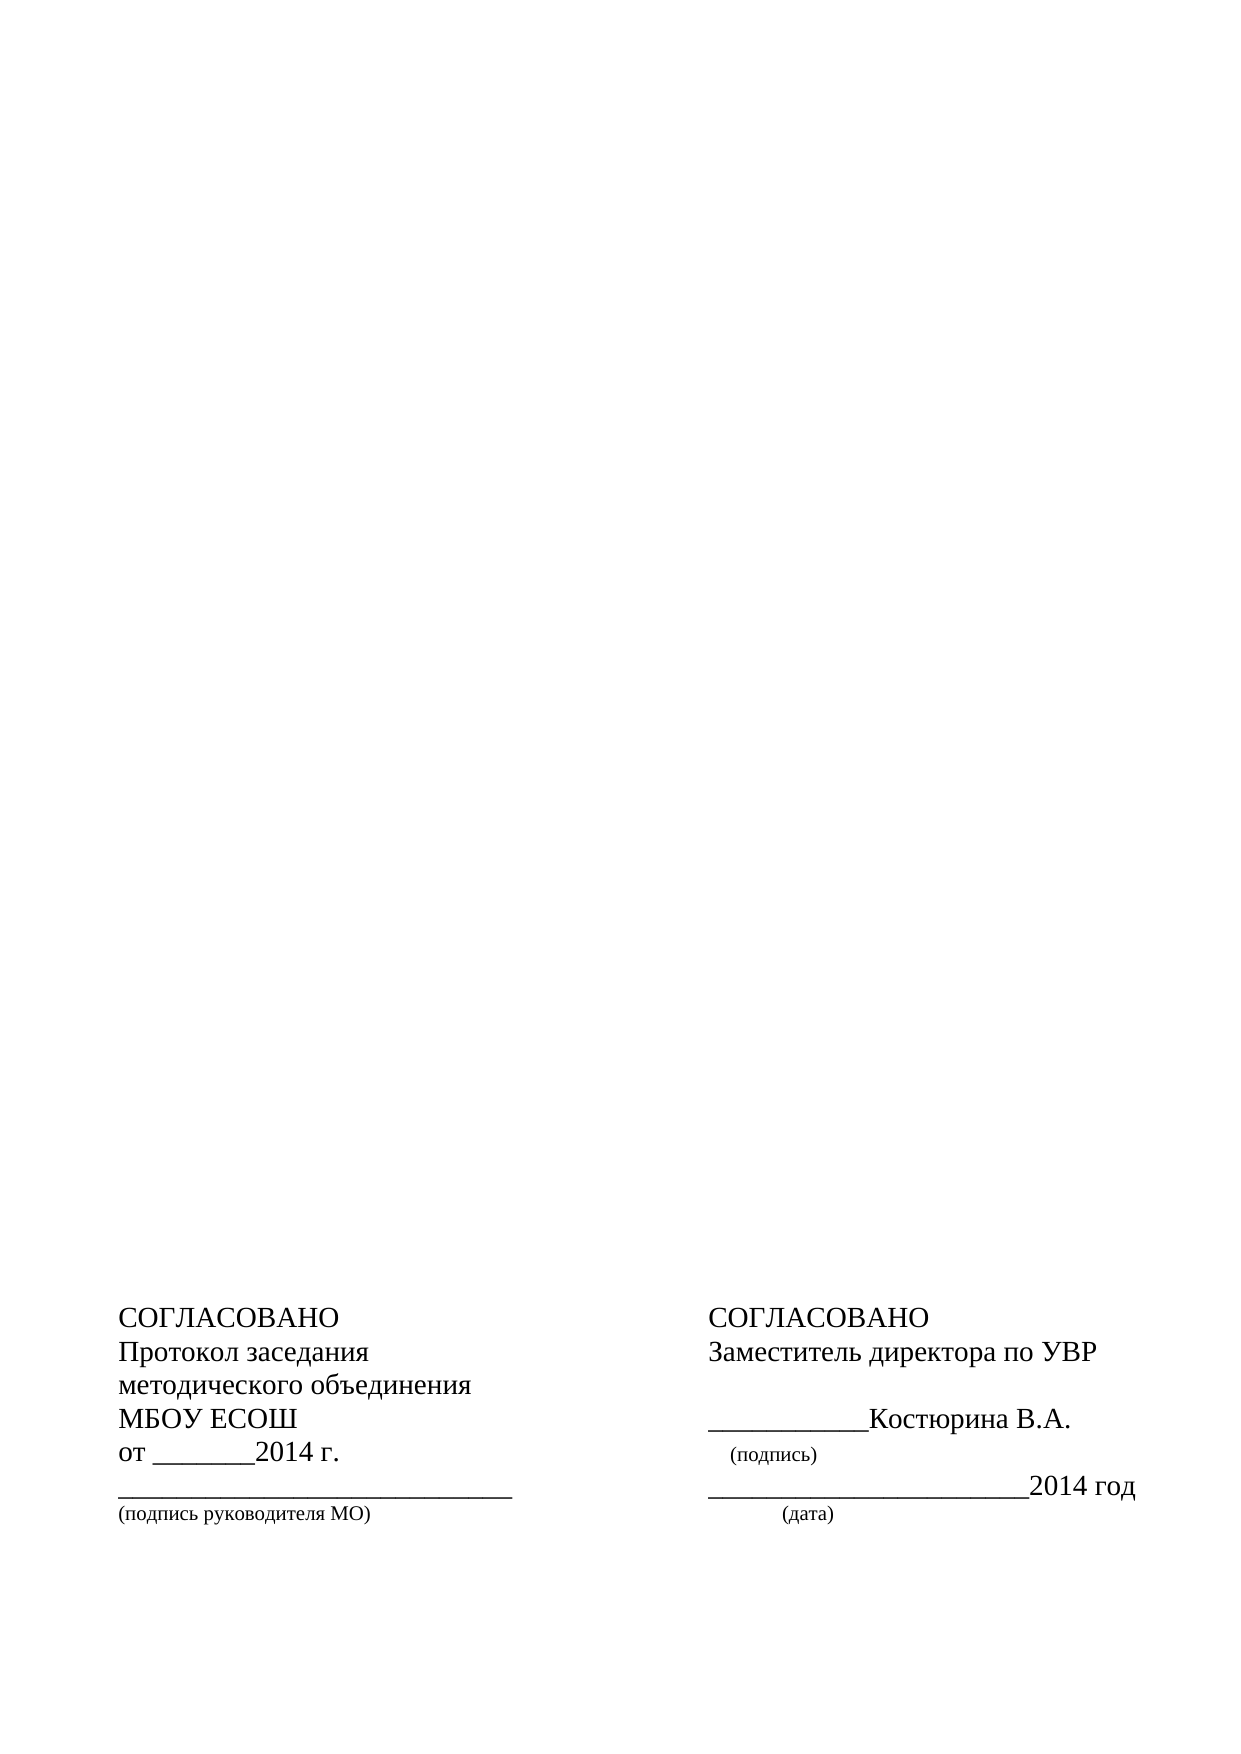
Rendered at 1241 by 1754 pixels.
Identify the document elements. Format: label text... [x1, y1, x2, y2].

text СОГЛАСОВАНО СОГЛАСОВАНО [118, 1300, 1181, 1334]
text (подпись руководителя МО) (дата) [118, 1501, 1181, 1525]
text Протокол заседания Заместитель директора по УВР [118, 1334, 1181, 1367]
text МБОУ ЕСОШ ___________Костюрина В.А. [118, 1401, 1181, 1434]
text методического объединения [118, 1367, 1181, 1401]
text ___________________________ ______________________2014 год [118, 1468, 1181, 1501]
text от _______2014 г. (подпись) [118, 1434, 1181, 1468]
